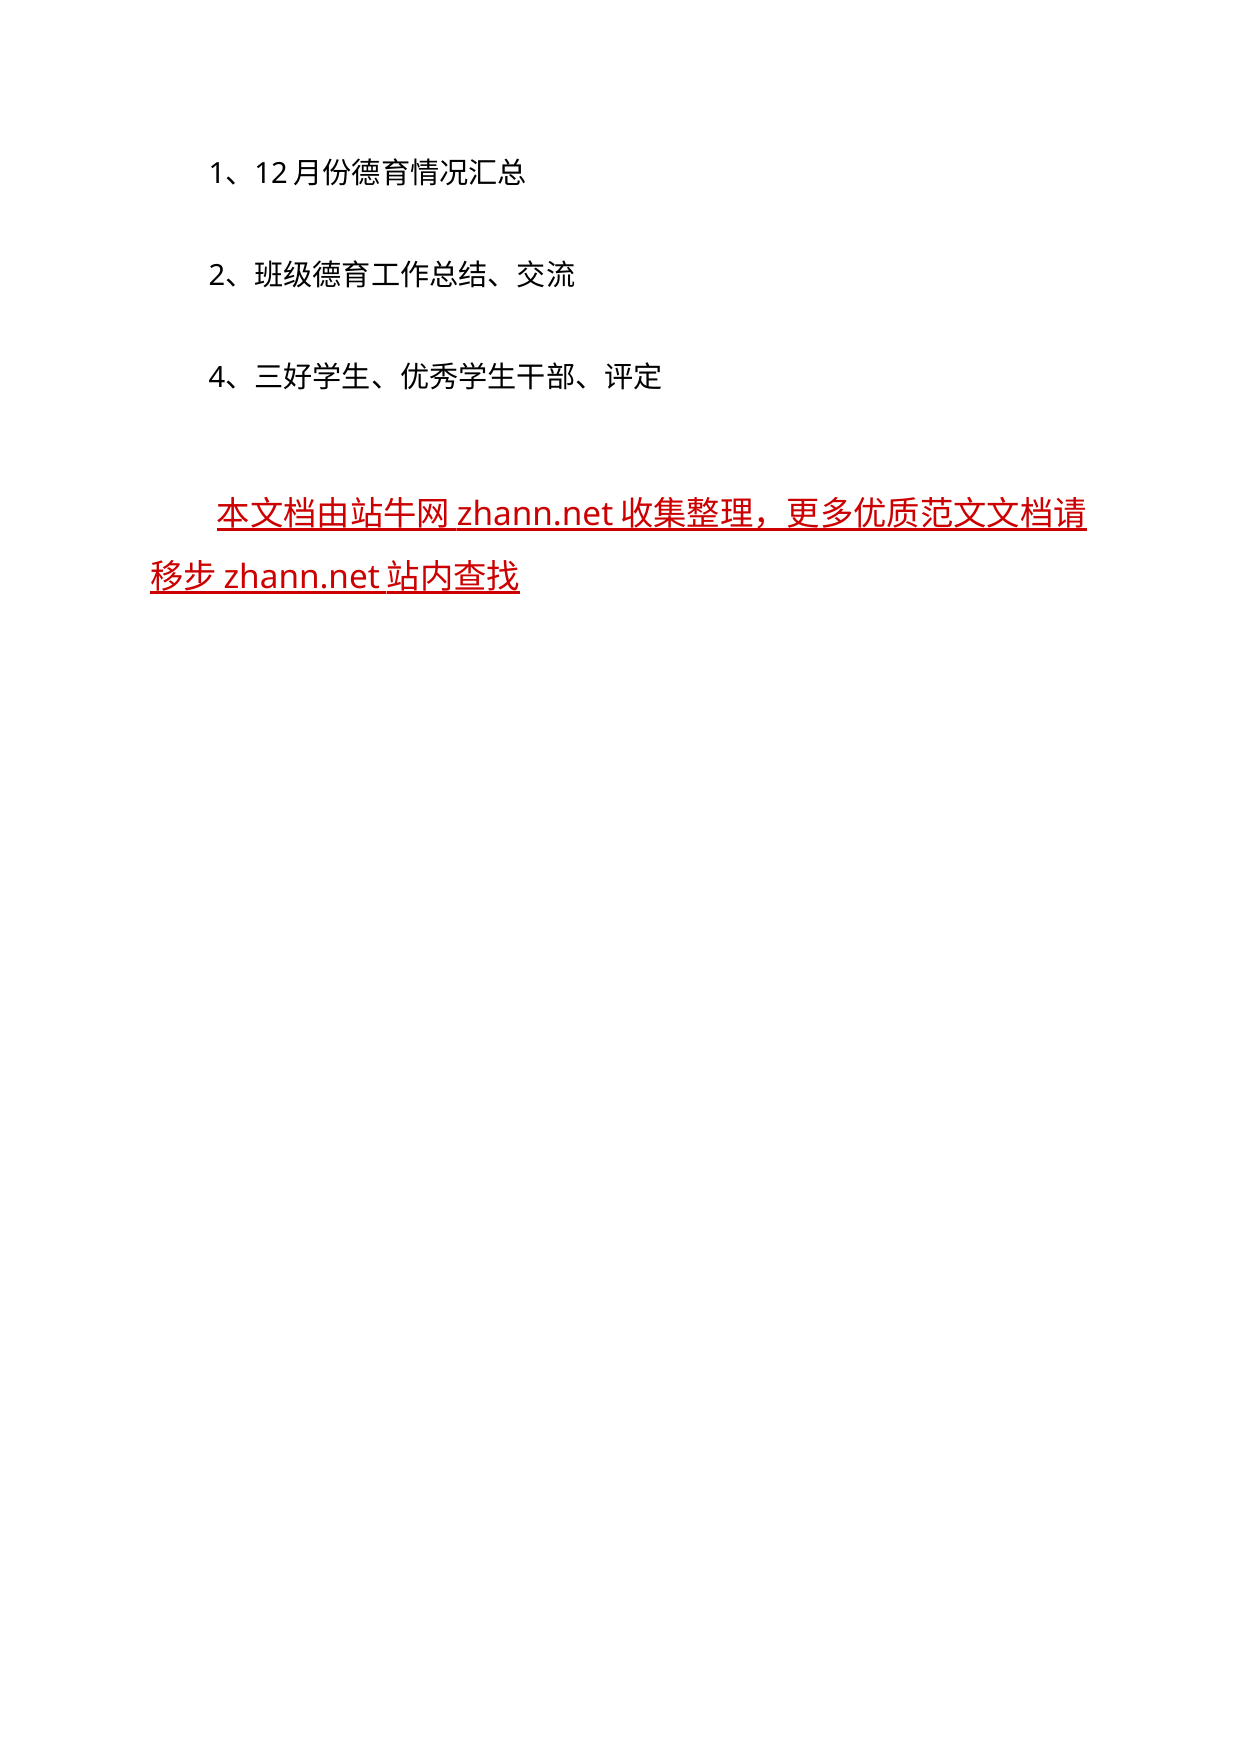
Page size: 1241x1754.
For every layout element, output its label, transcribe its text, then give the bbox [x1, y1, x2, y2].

text 4、三好学生、优秀学生干部、评定 [150, 354, 1090, 396]
text 本文档由站牛网zhann.net收集整理，更多优质范文文档请移步zhann.net站内查找 [150, 487, 1090, 598]
text 2、班级德育工作总结、交流 [150, 252, 1090, 294]
text 1、12月份德育情况汇总 [150, 150, 1090, 192]
